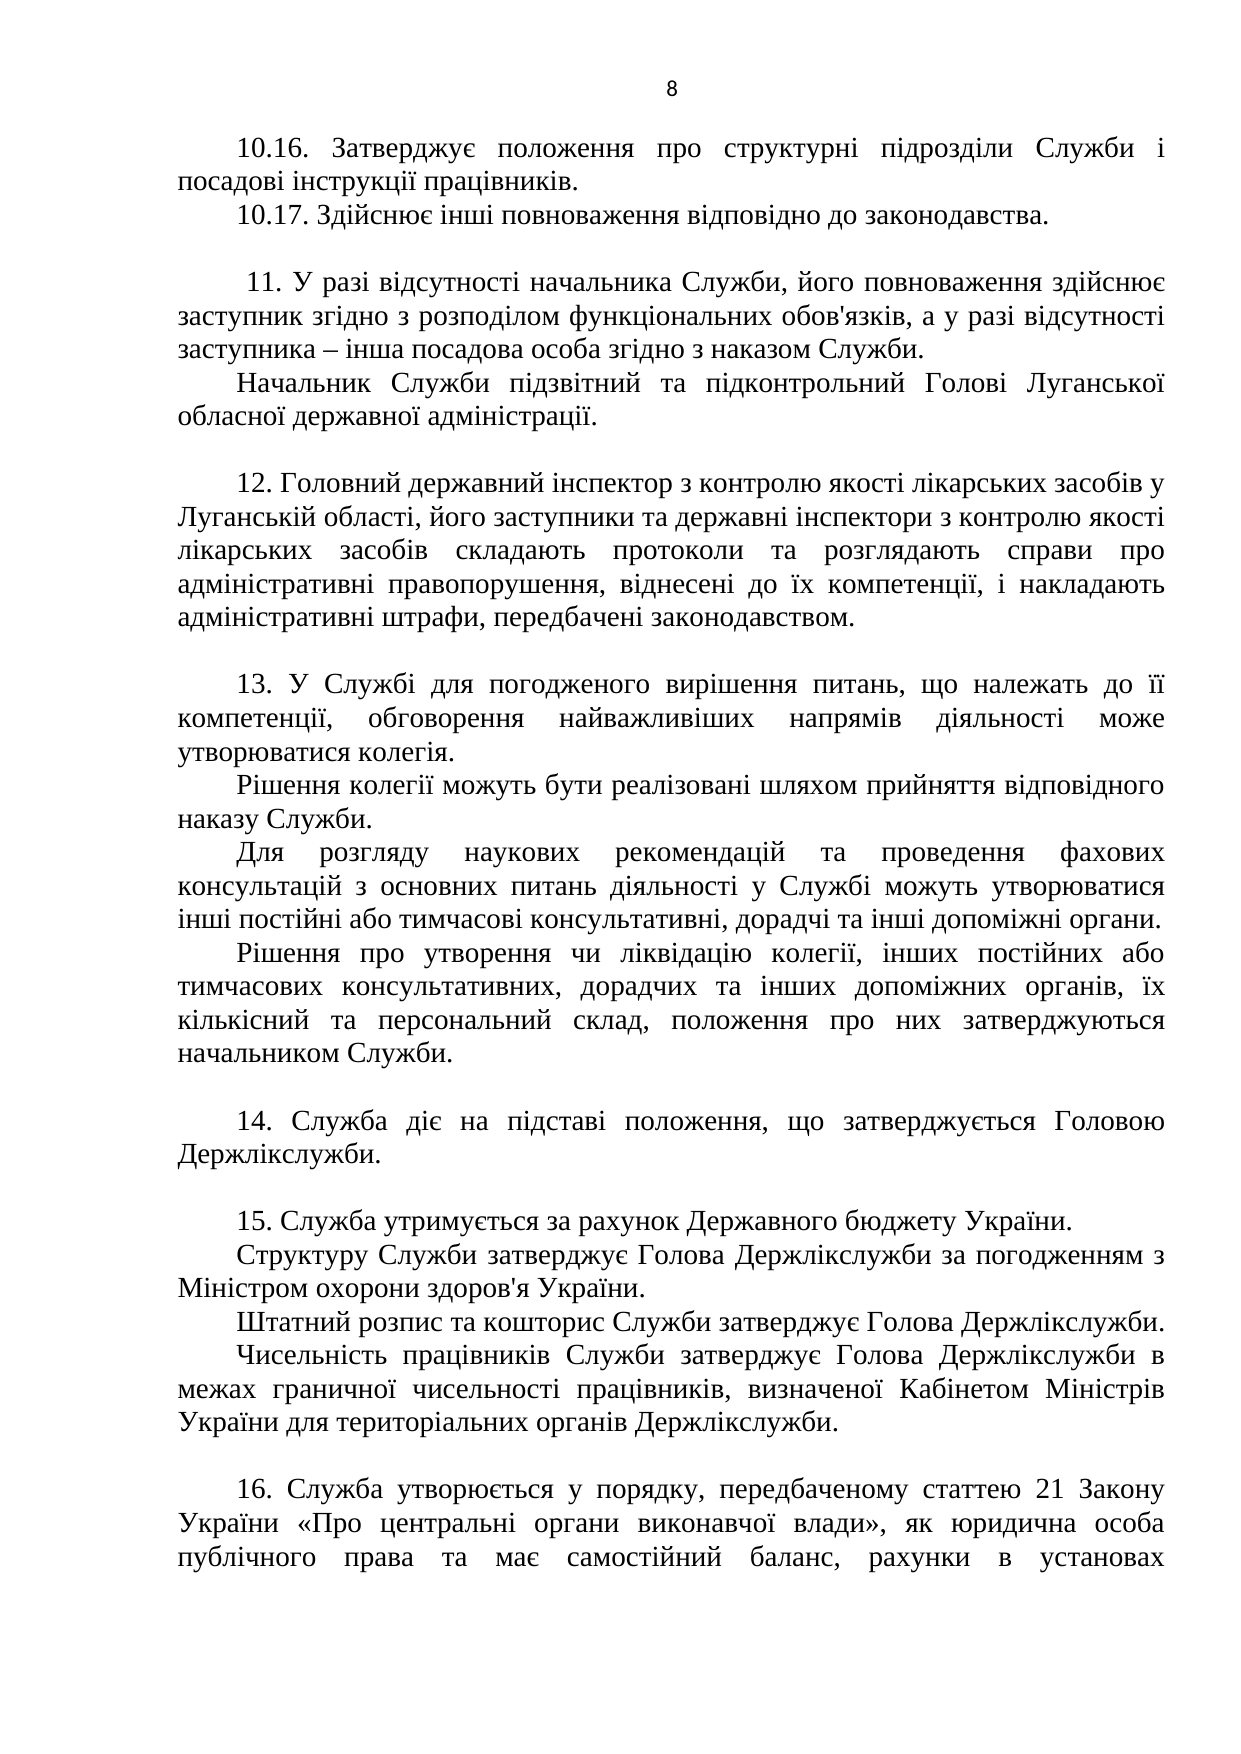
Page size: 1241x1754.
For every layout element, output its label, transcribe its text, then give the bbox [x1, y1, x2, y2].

text 10.17. Здійснює інші повноваження відповідно до законодавства. [177, 197, 1166, 231]
text Рішення колегії можуть бути реалізовані шляхом прийняття відповідного наказу Служби. [177, 767, 1166, 834]
text 12. Головний державний інспектор з контролю якості лікарських засобів у Луганській області, його заступники та державні інспектори з контролю якості лікарських засобів складають протоколи та розглядають справи про адміністративні правопорушення, віднесені до їх компетенції, і накладають адміністративні штрафи, передбачені законодавством. [177, 465, 1166, 633]
text 14. Служба діє на підставі положення, що затверджується Головою Держлікслужби. [177, 1103, 1166, 1170]
text Штатний розпис та кошторис Служби затверджує Голова Держлікслужби. [177, 1304, 1166, 1337]
text Начальник Служби підзвітний та підконтрольний Голові Луганської обласної державної адміністрації. [177, 365, 1166, 432]
text 11. У разі відсутності начальника Служби, його повноваження здійснює заступник згідно з розподілом функціональних обов'язків, а у разі відсутності заступника – інша посадова особа згідно з наказом Служби. [177, 264, 1166, 365]
text 15. Служба утримується за рахунок Державного бюджету України. [177, 1203, 1166, 1237]
text Структуру Служби затверджує Голова Держлікслужби за погодженням з Міністром охорони здоров'я України. [177, 1237, 1166, 1304]
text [177, 1472, 1166, 1572]
text Чисельність працівників Служби затверджує Голова Держлікслужби в межах граничної чисельності працівників, визначеної Кабінетом Міністрів України для територіальних органів Держлікслужби. [177, 1337, 1166, 1438]
text Для розгляду наукових рекомендацій та проведення фахових консультацій з основних питань діяльності у Службі можуть утворюватися інші постійні або тимчасові консультативні, дорадчі та інші допоміжні органи. [177, 834, 1166, 935]
text 13. У Службі для погодженого вирішення питань, що належать до її компетенції, обговорення найважливіших напрямів діяльності може утворюватися колегія. [177, 667, 1166, 767]
text 10.16. Затверджує положення про структурні підрозділи Служби і посадові інструкції працівників. [177, 130, 1166, 197]
text Рішення про утворення чи ліквідацію колегії, інших постійних або тимчасових консультативних, дорадчих та інших допоміжних органів, їх кількісний та персональний склад, положення про них затверджуються начальником Служби. [177, 935, 1166, 1069]
